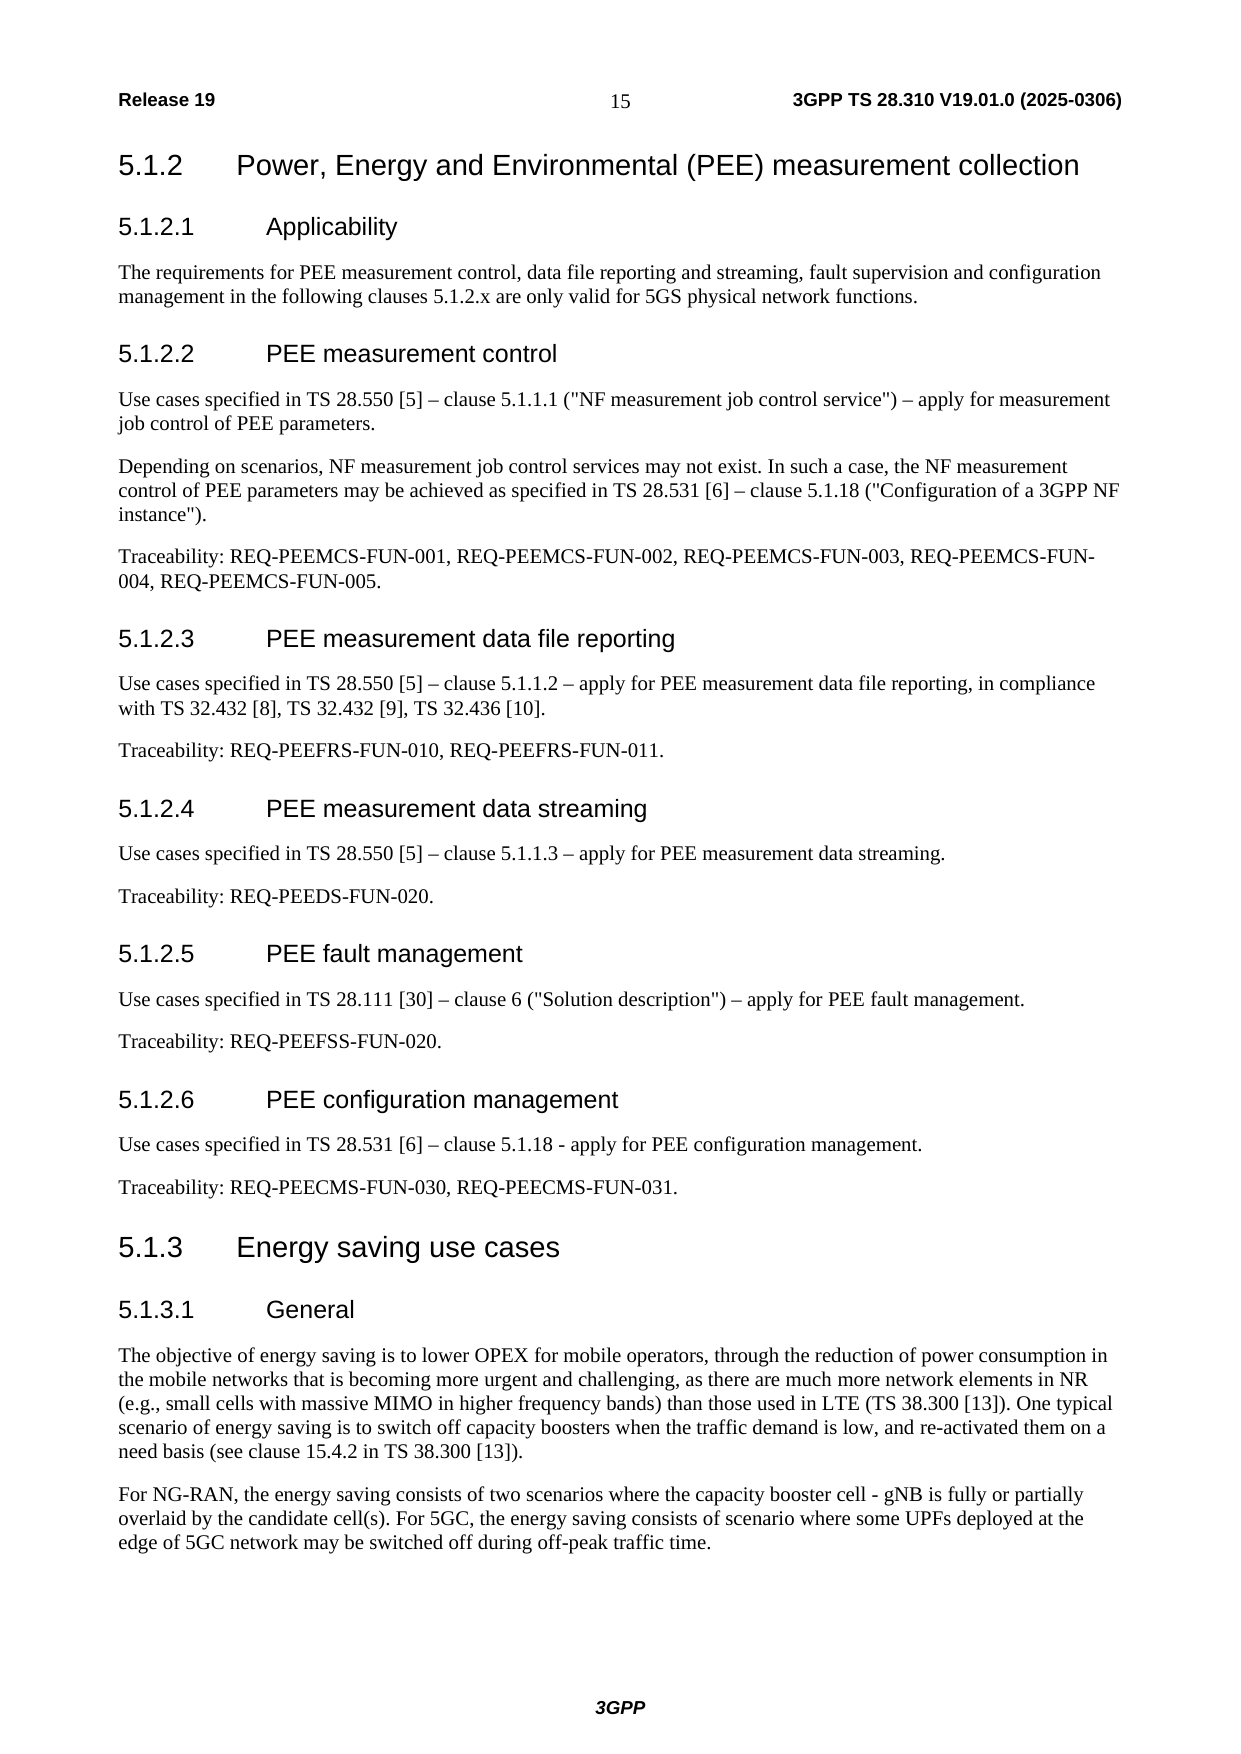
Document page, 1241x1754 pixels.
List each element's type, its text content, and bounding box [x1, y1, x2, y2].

text Use cases specified in TS 28.111 [30] – clause 6 ("Solution description") – apply for PEE fault management. [118, 987, 1122, 1011]
text Traceability: REQ-PEECMS-FUN-030, REQ-PEECMS-FUN-031. [118, 1175, 1122, 1199]
text Traceability: REQ-PEEMCS-FUN-001, REQ-PEEMCS-FUN-002, REQ-PEEMCS-FUN-003, REQ-PEEMCS-FUN-004, REQ-PEEMCS-FUN-005. [118, 544, 1122, 593]
text The objective of energy saving is to lower OPEX for mobile operators, through the reduction of power consumption in the mobile networks that is becoming more urgent and challenging, as there are much more network elements in NR (e.g., small cells with massive MIMO in higher frequency bands) than those used in LTE (TS 38.300 [13]). One typical scenario of energy saving is to switch off capacity boosters when the traffic demand is low, and re-activated them on a need basis (see clause 15.4.2 in TS 38.300 [13]). [118, 1343, 1122, 1463]
text Use cases specified in TS 28.531 [6] – clause 5.1.18 - apply for PEE configuration management. [118, 1132, 1122, 1156]
subtitle 5.1.3.1 General [118, 1295, 1122, 1324]
text Use cases specified in TS 28.550 [5] – clause 5.1.1.1 ("NF measurement job control service") – apply for measurement job control of PEE parameters. [118, 387, 1122, 435]
text Traceability: REQ-PEEFRS-FUN-010, REQ-PEEFRS-FUN-011. [118, 738, 1122, 762]
subtitle 5.1.2.1 Applicability [118, 212, 1122, 241]
text Traceability: REQ-PEEFSS-FUN-020. [118, 1029, 1122, 1053]
text Use cases specified in TS 28.550 [5] – clause 5.1.1.3 – apply for PEE measurement data streaming. [118, 841, 1122, 865]
subtitle 5.1.2.5 PEE fault management [118, 939, 1122, 968]
subtitle 5.1.3 Energy saving use cases [118, 1230, 1122, 1264]
subtitle 5.1.2.3 PEE measurement data file reporting [118, 624, 1122, 653]
text The requirements for PEE measurement control, data file reporting and streaming, fault supervision and configuration management in the following clauses 5.1.2.x are only valid for 5GS physical network functions. [118, 260, 1122, 308]
subtitle 5.1.2.4 PEE measurement data streaming [118, 793, 1122, 822]
text Depending on scenarios, NF measurement job control services may not exist. In such a case, the NF measurement control of PEE parameters may be achieved as specified in TS 28.531 [6] – clause 5.1.18 ("Configuration of a 3GPP NF instance"). [118, 453, 1122, 526]
subtitle 5.1.2.6 PEE configuration management [118, 1085, 1122, 1113]
text For NG-RAN, the energy saving consists of two scenarios where the capacity booster cell - gNB is fully or partially overlaid by the candidate cell(s). For 5GC, the energy saving consists of scenario where some UPFs deployed at the edge of 5GC network may be switched off during off-peak traffic time. [118, 1482, 1122, 1554]
text Use cases specified in TS 28.550 [5] – clause 5.1.1.2 – apply for PEE measurement data file reporting, in compliance with TS 32.432 [8], TS 32.432 [9], TS 32.436 [10]. [118, 671, 1122, 719]
text Traceability: REQ-PEEDS-FUN-020. [118, 884, 1122, 908]
subtitle 5.1.2.2 PEE measurement control [118, 339, 1122, 368]
subtitle 5.1.2 Power, Energy and Environmental (PEE) measurement collection [118, 147, 1122, 181]
